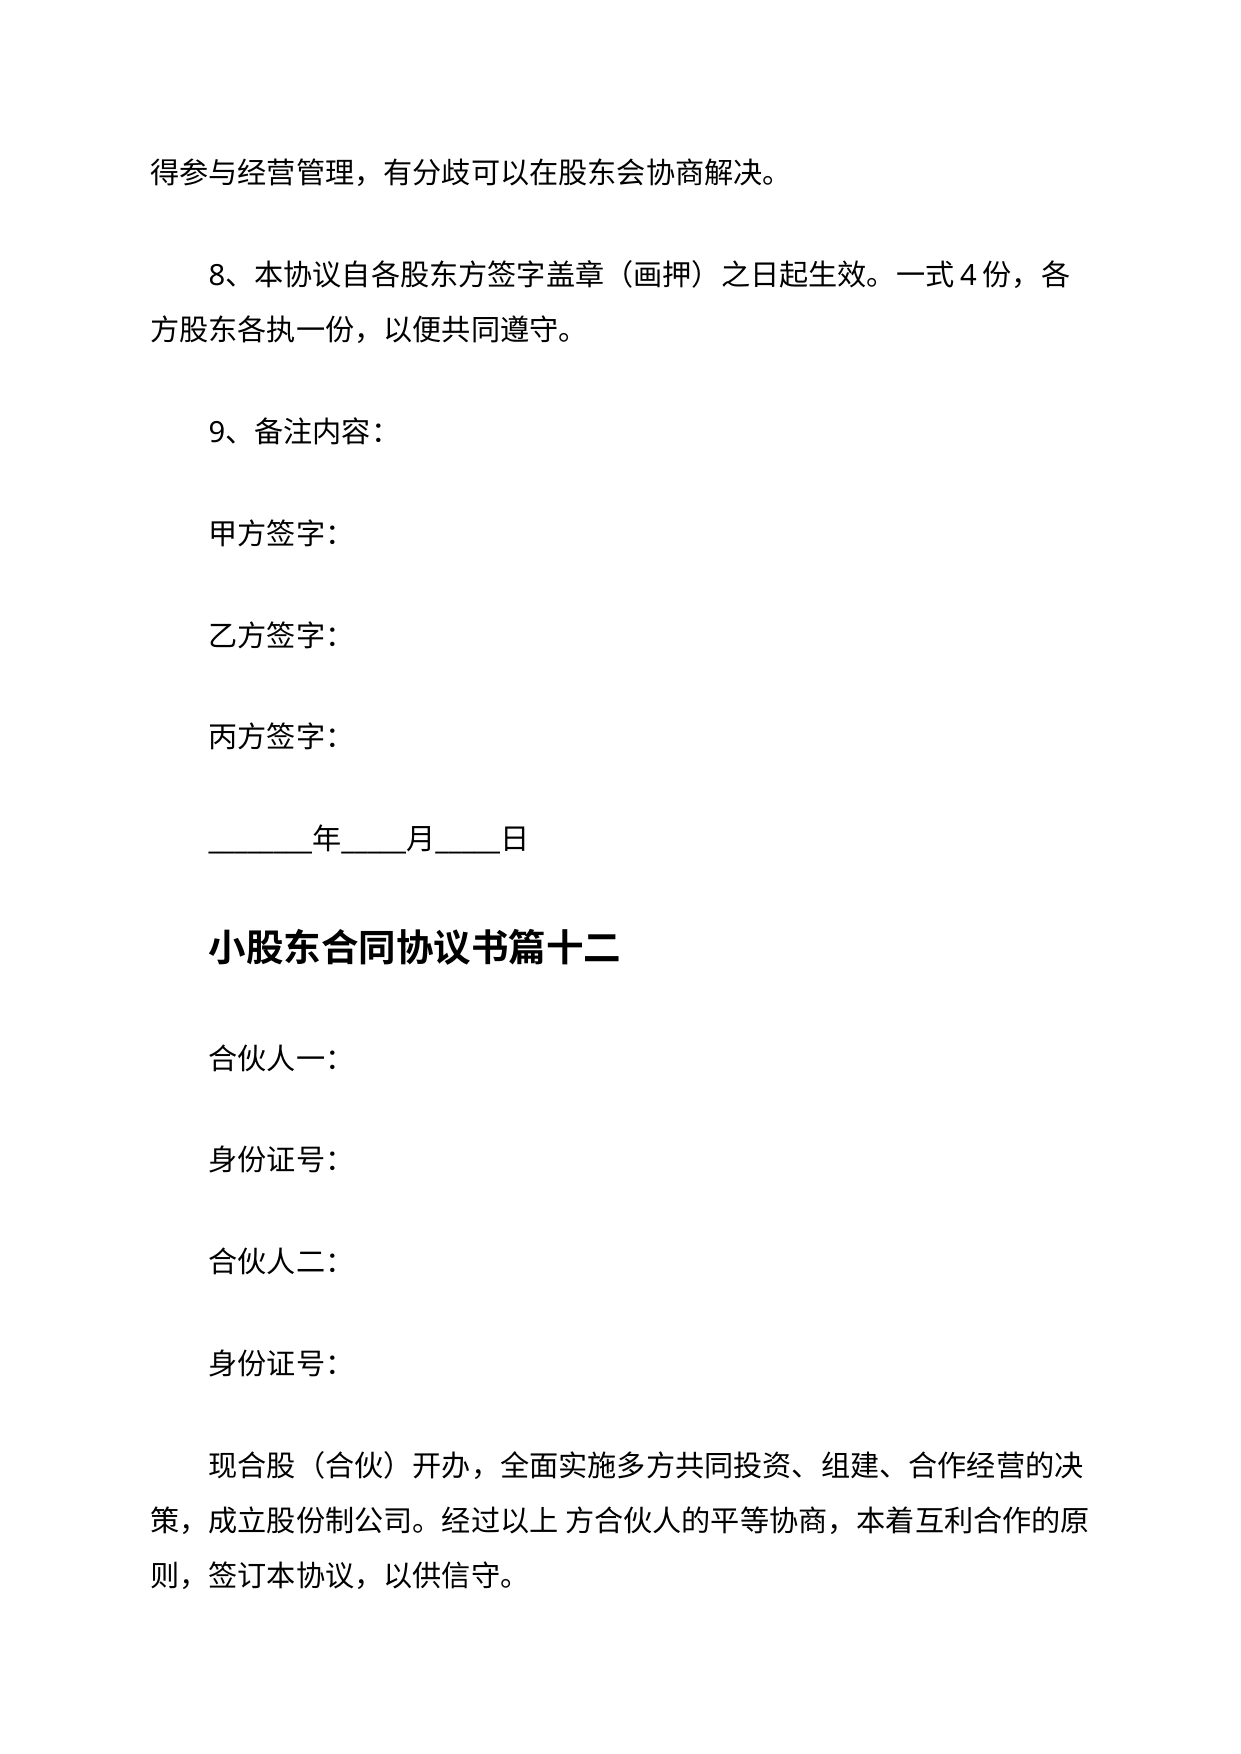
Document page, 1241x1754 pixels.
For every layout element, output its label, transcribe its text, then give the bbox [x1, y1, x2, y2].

text 8、本协议自各股东方签字盖章（画押）之日起生效。一式4份，各方股东各执一份，以便共同遵守。 [150, 252, 1090, 349]
text ________年_____月_____日 [150, 816, 1090, 858]
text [150, 150, 1090, 192]
text 9、备注内容： [150, 408, 1090, 451]
text 甲方签字： [150, 511, 1090, 553]
text 身份证号： [150, 1341, 1090, 1383]
text 小股东合同协议书篇十二 [150, 918, 1090, 972]
text 乙方签字： [150, 612, 1090, 654]
text 现合股（合伙）开办，全面实施多方共同投资、组建、合作经营的决策，成立股份制公司。经过以上 方合伙人的平等协商，本着互利合作的原则，签订本协议，以供信守。 [150, 1442, 1090, 1594]
text 身份证号： [150, 1137, 1090, 1179]
text 丙方签字： [150, 714, 1090, 756]
text 合伙人二： [150, 1239, 1090, 1281]
text 合伙人一： [150, 1035, 1090, 1077]
